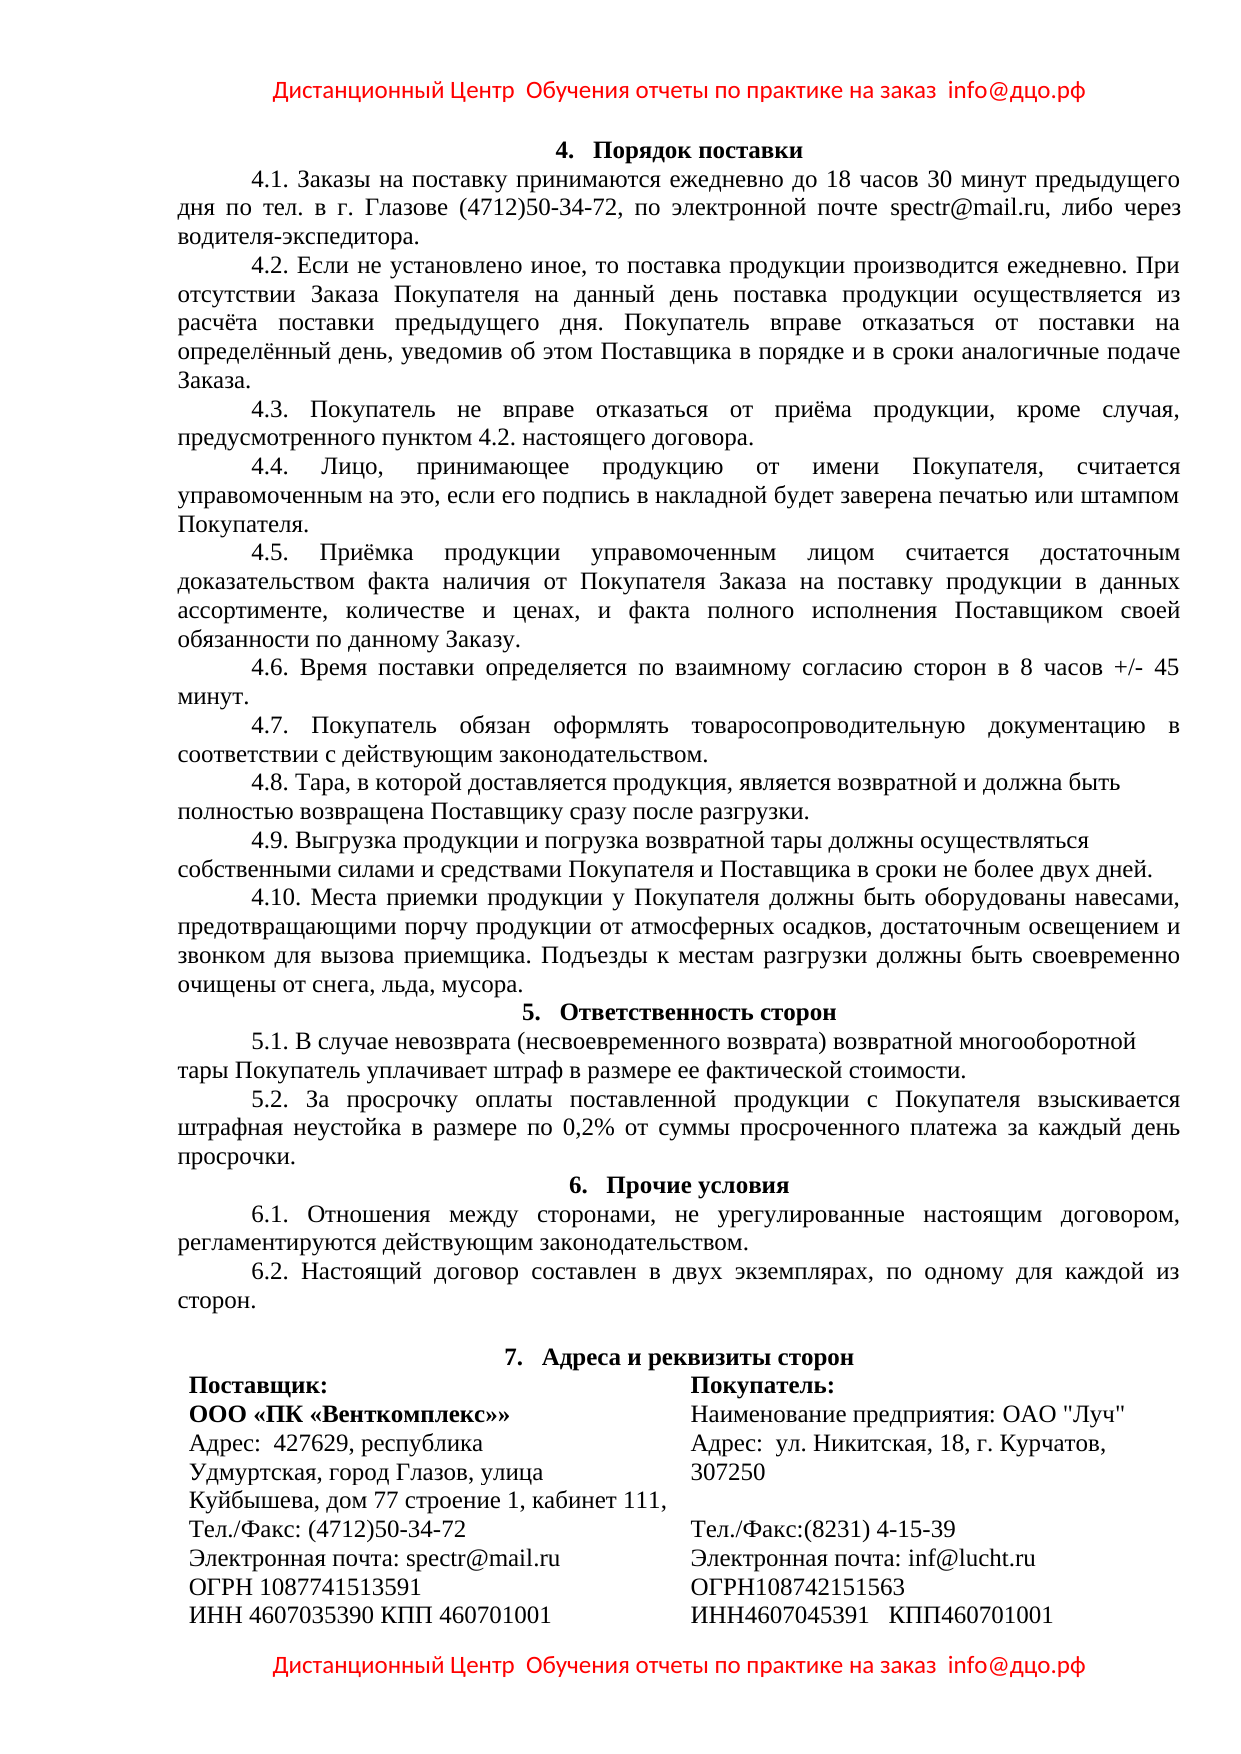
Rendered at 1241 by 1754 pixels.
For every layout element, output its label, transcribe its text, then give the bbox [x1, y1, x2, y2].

text 4.5. Приёмка продукции управомоченным лицом считается достаточным доказательством факта наличия от Покупателя Заказа на поставку продукции в данных ассортименте, количестве и ценах, и факта полного исполнения Поставщиком своей обязанности по данному Заказу. [177, 537, 1181, 652]
table_cell Электронная почта: inf@lucht.ru [679, 1543, 1181, 1572]
table_cell Адрес: 427629, республика Удмуртская, город Глазов, улица Куйбышева, дом 77 строение 1, кабинет 111, [177, 1428, 273, 1514]
table_cell Электронная почта: spectr@mail.ru [177, 1543, 679, 1572]
text 6.1. Отношения между сторонами, не урегулированные настоящим договором, регламентируются действующим законодательством. [177, 1199, 1181, 1256]
text 6.2. Настоящий договор составлен в двух экземплярах, по одному для каждой из сторон. [177, 1256, 1181, 1314]
text 4.6. Время поставки определяется по взаимному согласию сторон в 8 часов +/- 45 минут. [177, 652, 1181, 710]
list Адреса и реквизиты сторон [177, 1342, 1181, 1370]
list Ответственность сторон [177, 997, 1181, 1026]
table_cell Адрес: 427629, республика Удмуртская, город Глазов, улица Куйбышева, дом 77 строение 1, кабинет 111, [483, 1428, 679, 1514]
list Прочие условия [177, 1170, 1181, 1199]
text 5.2. За просрочку оплаты поставленной продукции с Покупателя взыскивается штрафная неустойка в размере по 0,2% от суммы просроченного платежа за каждый день просрочки. [177, 1084, 1181, 1170]
text 4.4. Лицо, принимающее продукцию от имени Покупателя, считается управомоченным на это, если его подпись в накладной будет заверена печатью или штампом Покупателя. [177, 451, 1181, 537]
text 4.7. Покупатель обязан оформлять товаросопроводительную документацию в соответствии с действующим законодательством. [177, 710, 1181, 767]
text 4.1. Заказы на поставку принимаются ежедневно до 18 часов 30 минут предыдущего дня по тел. в г. Глазове (4712)50-34-72, по электронной почте spectr@mail.ru, либо через водителя-экспедитора. [177, 164, 1181, 250]
text 4.10. Места приемки продукции у Покупателя должны быть оборудованы навесами, предотвращающими порчу продукции от атмосферных осадков, достаточным освещением и звонком для вызова приемщика. Подъезды к местам разгрузки должны быть своевременно очищены от снега, льда, мусора. [177, 882, 1181, 997]
table_cell Тел./Факс:(8231) 4-15-39 [679, 1514, 1181, 1543]
table_cell Адрес: ул. Никитская, 18, г. Курчатов, 307250 [679, 1428, 1181, 1514]
text 4.9. Выгрузка продукции и погрузка возвратной тары должны осуществляться собственными силами и средствами Покупателя и Поставщика в сроки не более двух дней. [177, 825, 1181, 882]
text 5.1. В случае невозврата (несвоевременного возврата) возвратной многооборотной тары Покупатель уплачивает штраф в размере ее фактической стоимости. [177, 1026, 1181, 1084]
table_header Поставщик: ООО «ПК «Венткомплекс»» [177, 1370, 679, 1428]
text 4.2. Если не установлено иное, то поставка продукции производится ежедневно. При отсутствии Заказа Покупателя на данный день поставка продукции осуществляется из расчёта поставки предыдущего дня. Покупатель вправе отказаться от поставки на определённый день, уведомив об этом Поставщика в порядке и в сроки аналогичные подаче Заказа. [177, 250, 1181, 394]
table_cell ОГРН 1087741513591 [177, 1572, 679, 1600]
text 4.8. Тара, в которой доставляется продукция, является возвратной и должна быть полностью возвращена Поставщику сразу после разгрузки. [177, 767, 1181, 825]
table_header Покупатель: Наименование предприятия: ОАО "Луч" [679, 1370, 1181, 1428]
table_cell ИНН4607045391 КПП460701001 [679, 1600, 1181, 1629]
table_cell ОГРН108742151563 [679, 1572, 1181, 1600]
table_cell ИНН 4607035390 КПП 460701001 [177, 1600, 679, 1629]
table_cell Тел./Факс: (4712)50-34-72 [177, 1514, 679, 1543]
text 4.3. Покупатель не вправе отказаться от приёма продукции, кроме случая, предусмотренного пунктом 4.2. настоящего договора. [177, 394, 1181, 451]
list Порядок поставки [177, 135, 1181, 164]
